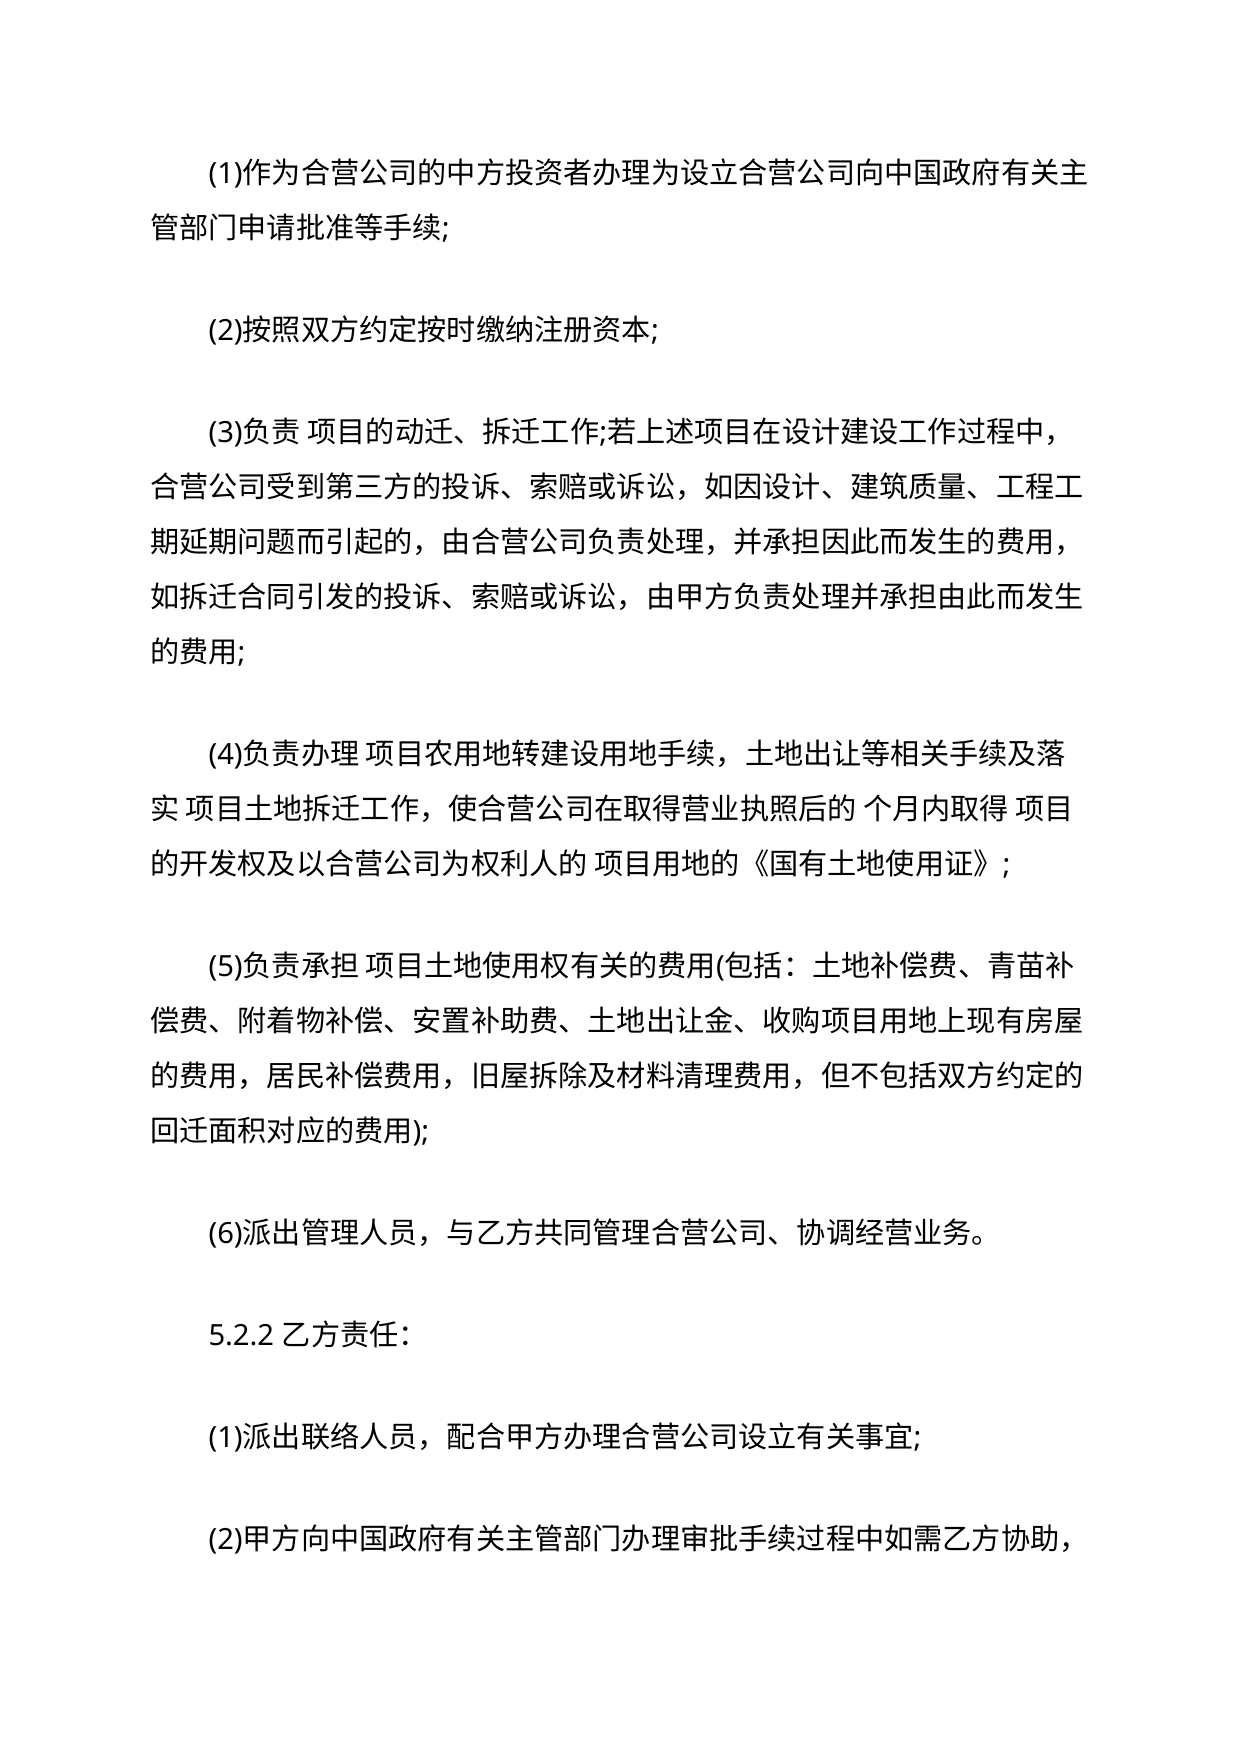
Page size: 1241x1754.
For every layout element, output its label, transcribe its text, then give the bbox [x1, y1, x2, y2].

text (6)派出管理人员，与乙方共同管理合营公司、协调经营业务。 [150, 1209, 1090, 1252]
text (5)负责承担 项目土地使用权有关的费用(包括：土地补偿费、青苗补偿费、附着物补偿、安置补助费、土地出让金、收购项目用地上现有房屋的费用，居民补偿费用，旧屋拆除及材料清理费用，但不包括双方约定的回迁面积对应的费用); [150, 942, 1090, 1150]
text (1)派出联络人员，配合甲方办理合营公司设立有关事宜; [150, 1413, 1090, 1456]
text (2)按照双方约定按时缴纳注册资本; [150, 307, 1090, 349]
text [150, 1515, 1090, 1558]
text (4)负责办理 项目农用地转建设用地手续，土地出让等相关手续及落实 项目土地拆迁工作，使合营公司在取得营业执照后的 个月内取得 项目的开发权及以合营公司为权利人的 项目用地的《国有土地使用证》; [150, 731, 1090, 883]
text (3)负责 项目的动迁、拆迁工作;若上述项目在设计建设工作过程中，合营公司受到第三方的投诉、索赔或诉讼，如因设计、建筑质量、工程工期延期问题而引起的，由合营公司负责处理，并承担因此而发生的费用，如拆迁合同引发的投诉、索赔或诉讼，由甲方负责处理并承担由此而发生的费用; [150, 409, 1090, 671]
text (1)作为合营公司的中方投资者办理为设立合营公司向中国政府有关主管部门申请批准等手续; [150, 150, 1090, 247]
text 5.2.2 乙方责任： [150, 1311, 1090, 1354]
